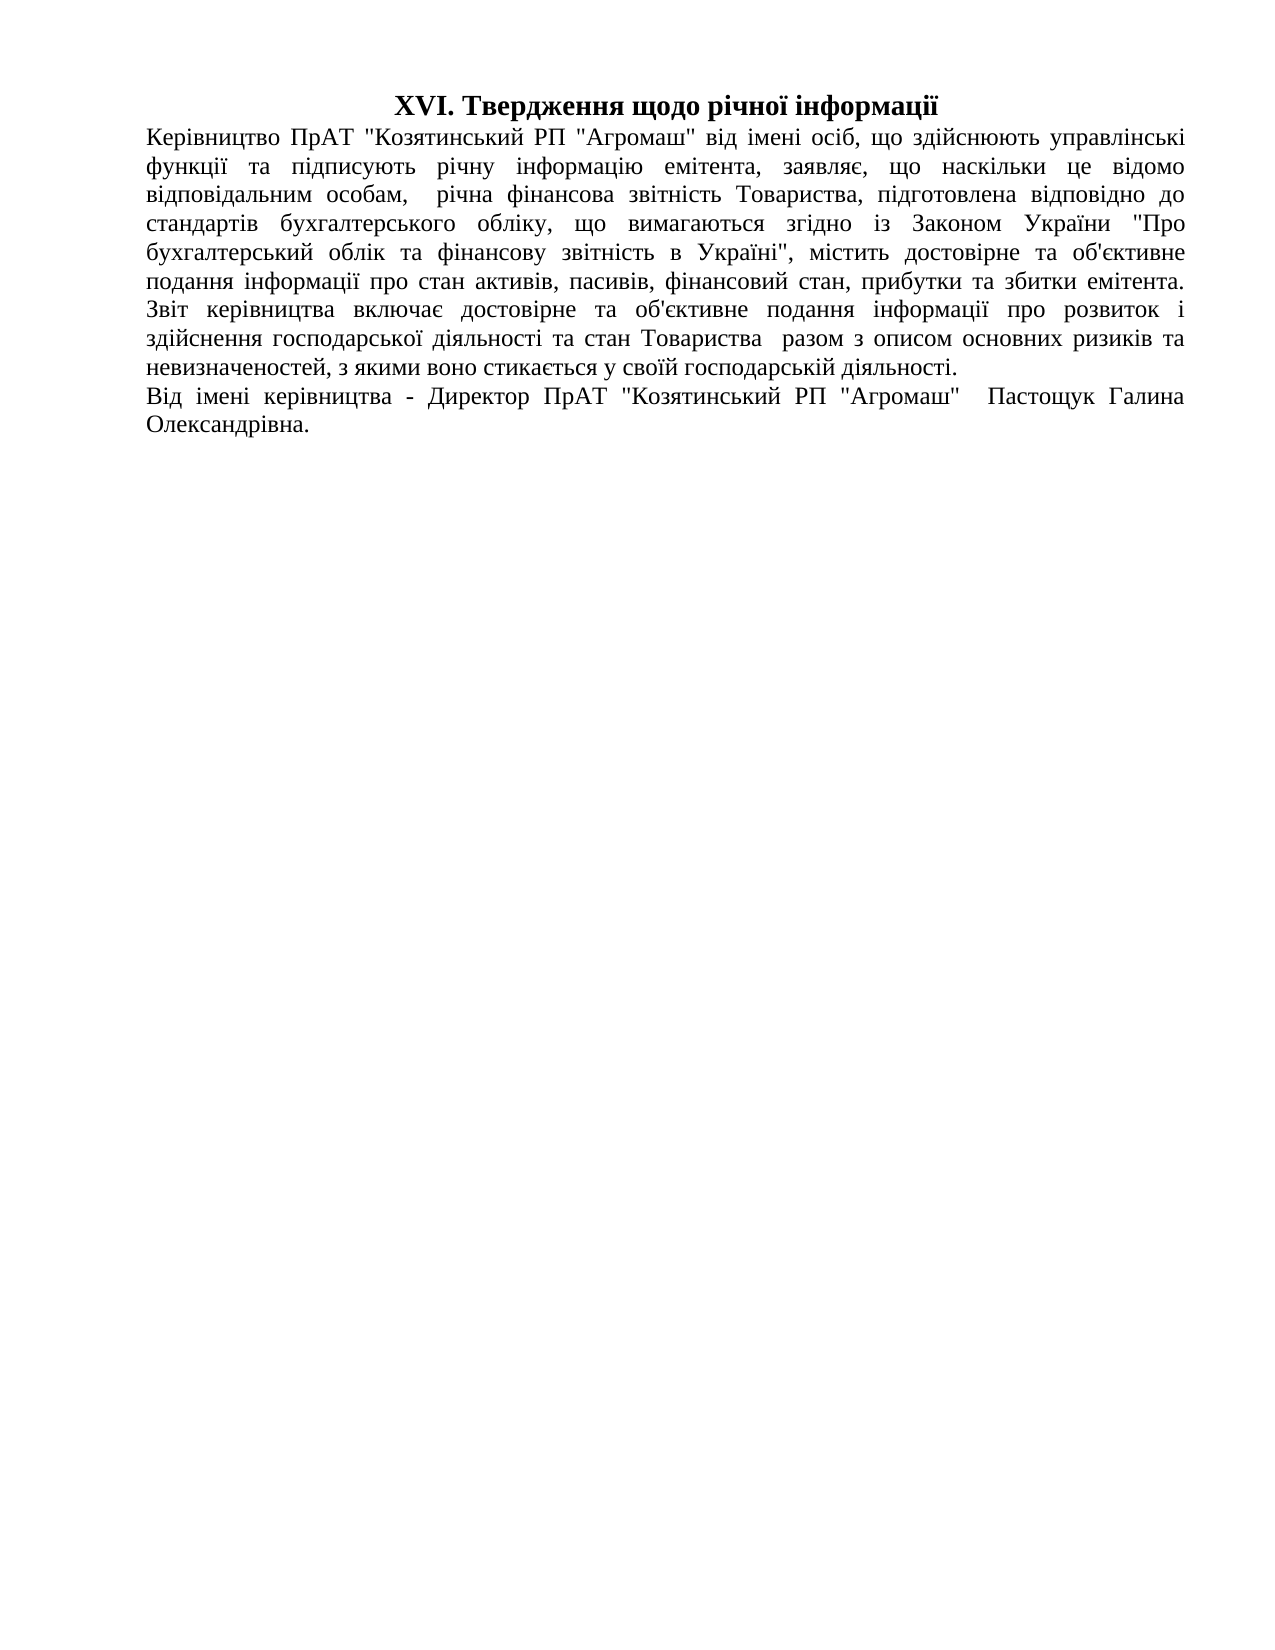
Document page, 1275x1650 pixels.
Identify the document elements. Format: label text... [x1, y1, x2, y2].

text Керiвництво ПрАТ "Козятинський РП "Агромаш" вiд iменi осiб, що здiйснюють управлiнськi функцiї та пiдписують рiчну iнформацiю емiтента, заявляє, що наскiльки це вiдомо вiдповiдальним особам, рiчна фiнансова звiтнiсть Товариства, пiдготовлена вiдповiдно до стандартiв бухгалтерського облiку, що вимагаються згiдно iз Законом України "Про бухгалтерський облiк та фiнансову звiтнiсть в Українi", мiстить достовiрне та об'єктивне подання iнформацiї про стан активiв, пасивiв, фiнансовий стан, прибутки та збитки емiтента. Звiт керiвництва включає достовiрне та об'єктивне подання iнформацiї про розвиток i здiйснення господарської дiяльностi та стан Товариства разом з описом основних ризикiв та невизначеностей, з якими воно стикається у своїй господарськiй дiяльностi. [146, 122, 1186, 381]
text XVI. Твердження щодо річної інформації [146, 88, 1186, 122]
text Вiд iменi керiвництва - Директор ПрАТ "Козятинський РП "Агромаш" Пастощук Галина Олександрiвна. [146, 381, 1186, 438]
